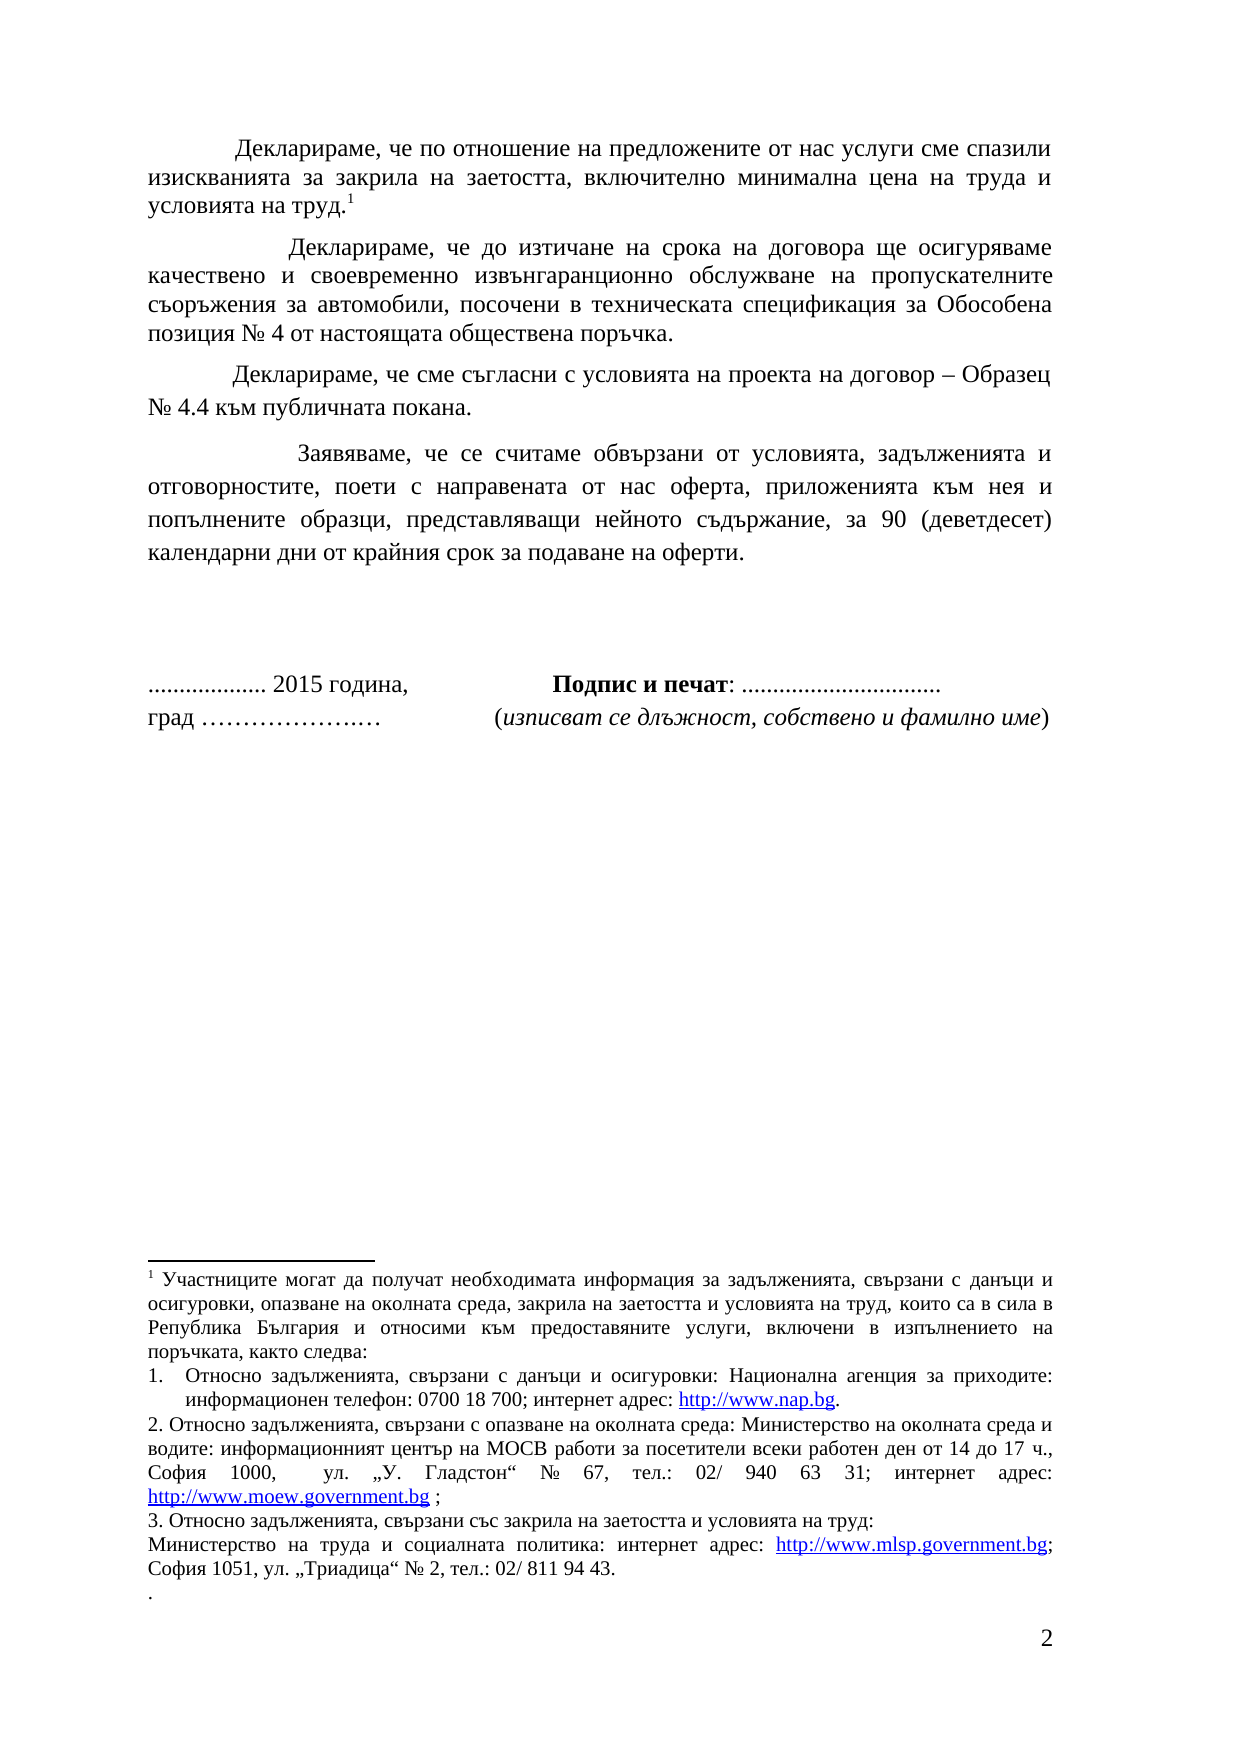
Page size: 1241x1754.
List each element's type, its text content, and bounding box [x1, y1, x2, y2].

text Декларираме, че до изтичане на срока на договора ще осигуряваме качествено и своевременно извънгаранционно обслужване на пропускателните съоръжения за автомобили, посочени в техническата спецификация за Обособена позиция № 4 от настоящата обществена поръчка. [148, 232, 1053, 347]
text град ……………….… (изписват се длъжност, собствено и фамилно име) [148, 702, 1053, 731]
text Декларираме, че сме съгласни с условията на проекта на договор – Образец № 4.4 към публичната покана. [148, 359, 1053, 421]
text Заявяваме, че се считаме обвързани от условията, задълженията и отговорностите, поети с направената от нас оферта, приложенията към нея и попълнените образци, представляващи нейното съдържание, за 90 (деветдесет) календарни дни от крайния срок за подаване на оферти. [148, 438, 1053, 566]
text ................... 2015 година, Подпис и печат: ................................ [148, 669, 1053, 698]
text Декларираме, че по отношение на предложените от нас услуги сме спазили изискванията за закрила на заетостта, включително минимална цена на труда и условията на труд. [148, 133, 1053, 219]
